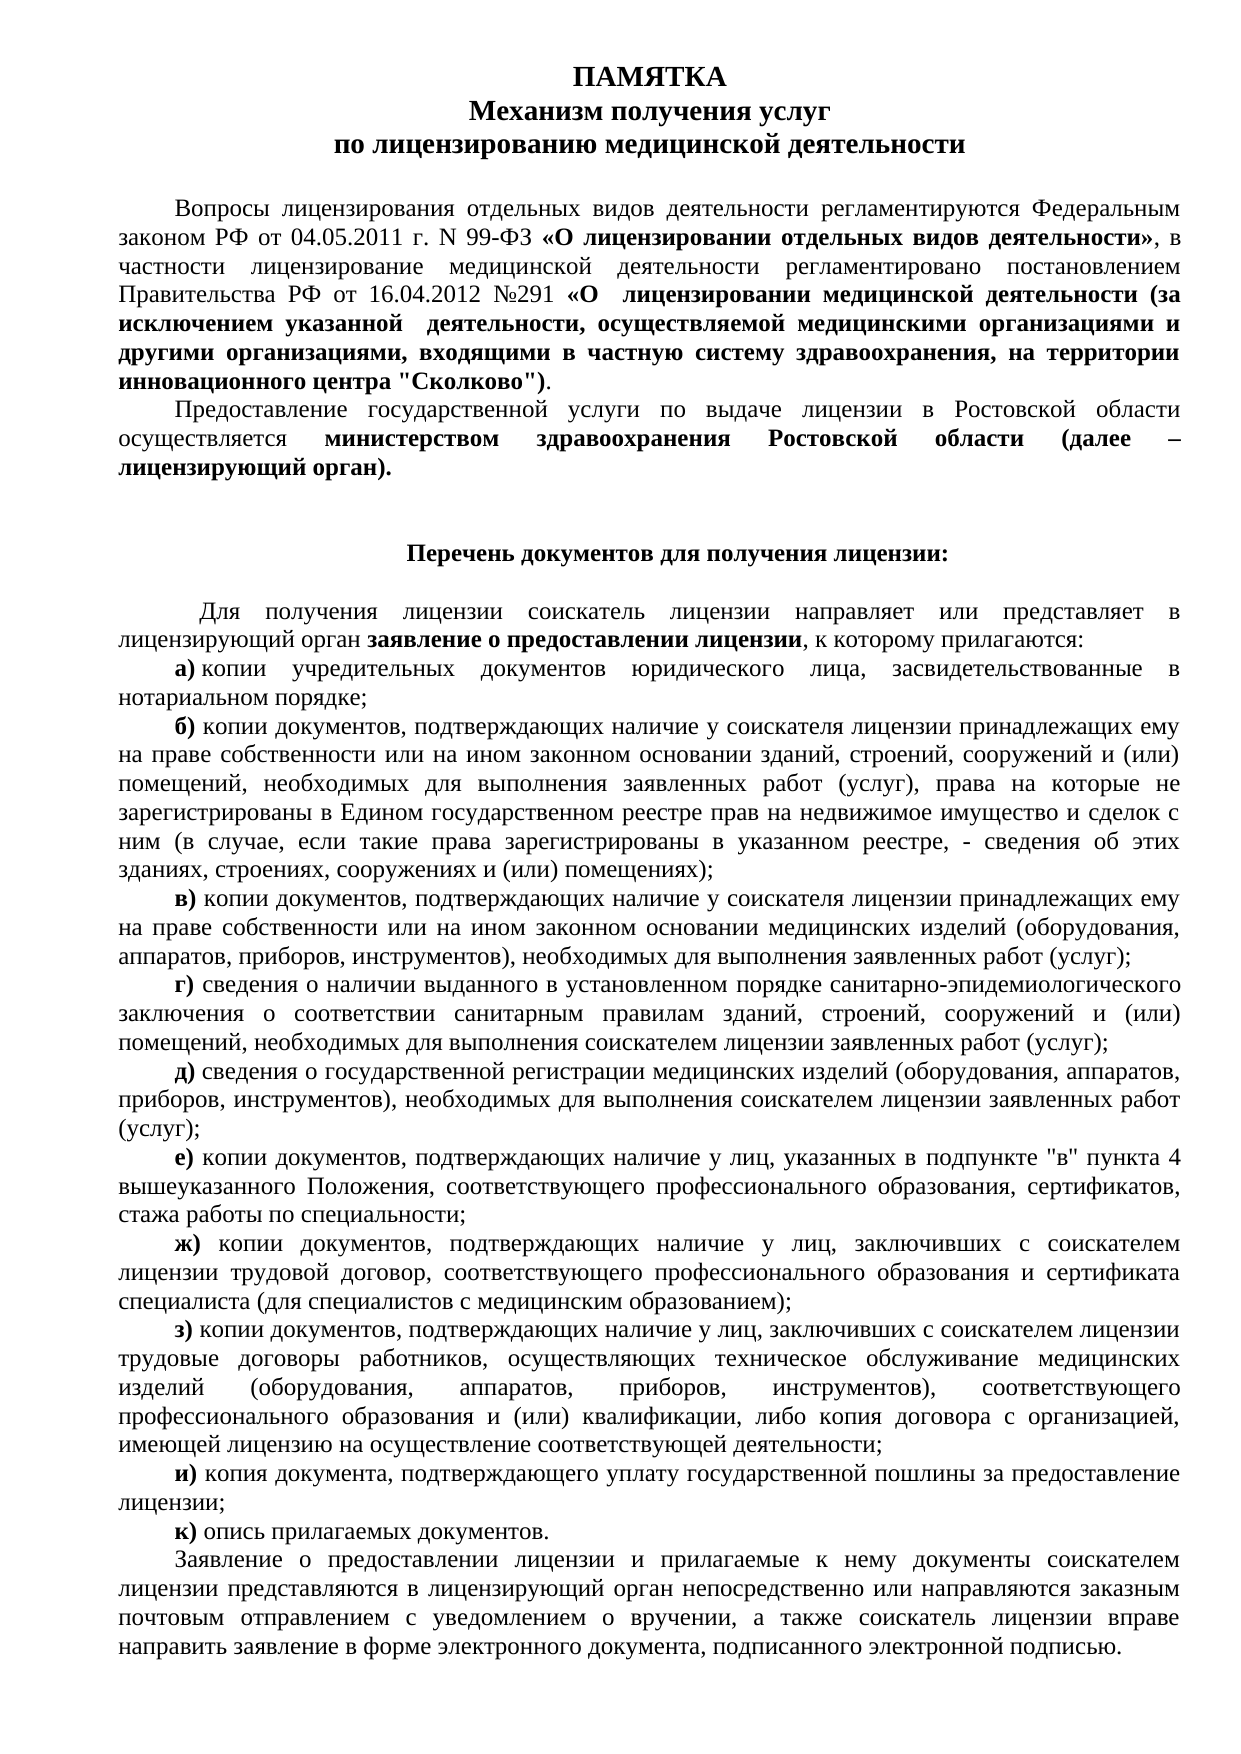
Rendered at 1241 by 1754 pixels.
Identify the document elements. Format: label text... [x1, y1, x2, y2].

text д) сведения о государственной регистрации медицинских изделий (оборудования, аппаратов, приборов, инструментов), необходимых для выполнения соискателем лицензии заявленных работ (услуг); [118, 1056, 1181, 1142]
text к) опись прилагаемых документов. [118, 1516, 1181, 1544]
text Перечень документов для получения лицензии: [118, 538, 1181, 567]
text е) копии документов, подтверждающих наличие у лиц, указанных в подпункте "в" пункта 4 вышеуказанного Положения, соответствующего профессионального образования, сертификатов, стажа работы по специальности; [118, 1142, 1181, 1228]
text г) сведения о наличии выданного в установленном порядке санитарно-эпидемиологического заключения о соответствии санитарным правилам зданий, строений, сооружений и (или) помещений, необходимых для выполнения соискателем лицензии заявленных работ (услуг); [118, 969, 1181, 1056]
text в) копии документов, подтверждающих наличие у соискателя лицензии принадлежащих ему на праве собственности или на ином законном основании медицинских изделий (оборудования, аппаратов, приборов, инструментов), необходимых для выполнения заявленных работ (услуг); [118, 883, 1181, 969]
text Для получения лицензии соискатель лицензии направляет или представляет в лицензирующий орган заявление о предоставлении лицензии, к которому прилагаются: [118, 596, 1181, 653]
text по лицензированию медицинской деятельности [118, 126, 1181, 160]
text Заявление о предоставлении лицензии и прилагаемые к нему документы соискателем лицензии представляются в лицензирующий орган непосредственно или направляются заказным почтовым отправлением с уведомлением о вручении, а также соискатель лицензии вправе направить заявление в форме электронного документа, подписанного электронной подписью. [118, 1544, 1181, 1659]
text Предоставление государственной услуги по выдаче лицензии в Ростовской области осуществляется министерством здравоохранения Ростовской области (далее – лицензирующий орган). [118, 394, 1181, 481]
text и) копия документа, подтверждающего уплату государственной пошлины за предоставление лицензии; [118, 1458, 1181, 1516]
text з) копии документов, подтверждающих наличие у лиц, заключивших с соискателем лицензии трудовые договоры работников, осуществляющих техническое обслуживание медицинских изделий (оборудования, аппаратов, приборов, инструментов), соответствующего профессионального образования и (или) квалификации, либо копия договора с организацией, имеющей лицензию на осуществление соответствующей деятельности; [118, 1314, 1181, 1458]
text а) копии учредительных документов юридического лица, засвидетельствованные в нотариальном порядке; [118, 653, 1181, 711]
text ж) копии документов, подтверждающих наличие у лиц, заключивших с соискателем лицензии трудовой договор, соответствующего профессионального образования и сертификата специалиста (для специалистов с медицинским образованием); [118, 1228, 1181, 1314]
text Механизм получения услуг [118, 93, 1181, 126]
text б) копии документов, подтверждающих наличие у соискателя лицензии принадлежащих ему на праве собственности или на ином законном основании зданий, строений, сооружений и (или) помещений, необходимых для выполнения заявленных работ (услуг), права на которые не зарегистрированы в Едином государственном реестре прав на недвижимое имущество и сделок с ним (в случае, если такие права зарегистрированы в указанном реестре, - сведения об этих зданиях, строениях, сооружениях и (или) помещениях); [118, 711, 1181, 883]
text Вопросы лицензирования отдельных видов деятельности регламентируются Федеральным законом РФ от 04.05.2011 г. N 99-ФЗ «О лицензировании отдельных видов деятельности», в частности лицензирование медицинской деятельности регламентировано постановлением Правительства РФ от 16.04.2012 №291 «О лицензировании медицинской деятельности (за исключением указанной деятельности, осуществляемой медицинскими организациями и другими организациями, входящими в частную систему здравоохранения, на территории инновационного центра "Сколково"). [118, 193, 1181, 394]
text ПАМЯТКА [118, 59, 1181, 93]
